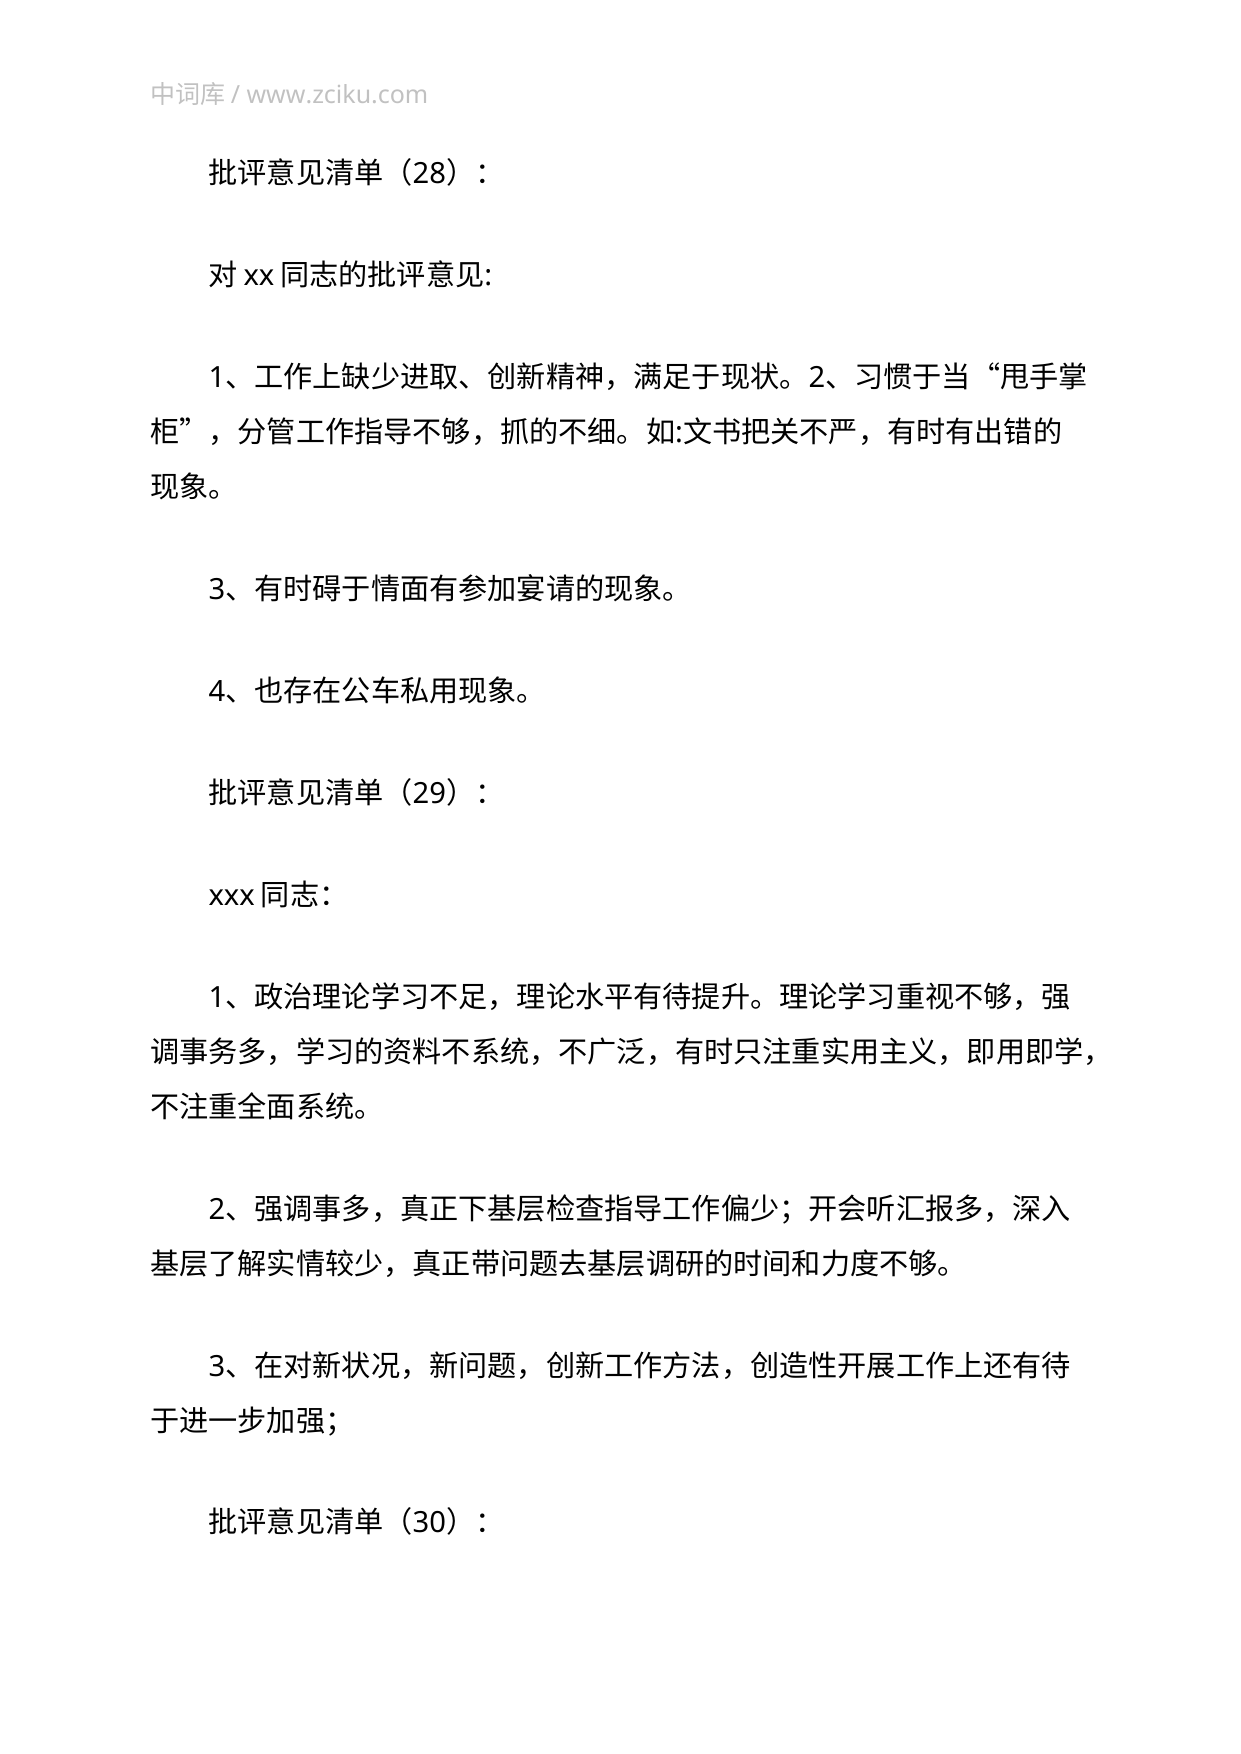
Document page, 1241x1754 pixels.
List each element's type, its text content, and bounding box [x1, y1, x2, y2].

text 批评意见清单（29）： [150, 770, 1090, 812]
text 批评意见清单（30）： [150, 1499, 1090, 1541]
text 3、在对新状况，新问题，创新工作方法，创造性开展工作上还有待于进一步加强； [150, 1342, 1090, 1439]
text 1、政治理论学习不足，理论水平有待提升。理论学习重视不够，强调事务多，学习的资料不系统，不广泛，有时只注重实用主义，即用即学，不注重全面系统。 [150, 974, 1090, 1126]
text 3、有时碍于情面有参加宴请的现象。 [150, 566, 1090, 608]
text 对xx同志的批评意见: [150, 252, 1090, 294]
text 2、强调事多，真正下基层检查指导工作偏少；开会听汇报多，深入基层了解实情较少，真正带问题去基层调研的时间和力度不够。 [150, 1185, 1090, 1283]
text 1、工作上缺少进取、创新精神，满足于现状。2、习惯于当“甩手掌柜”，分管工作指导不够，抓的不细。如:文书把关不严，有时有出错的现象。 [150, 354, 1090, 506]
text xxx同志： [150, 872, 1090, 914]
text 批评意见清单（28）： [150, 150, 1090, 192]
text 4、也存在公车私用现象。 [150, 668, 1090, 710]
